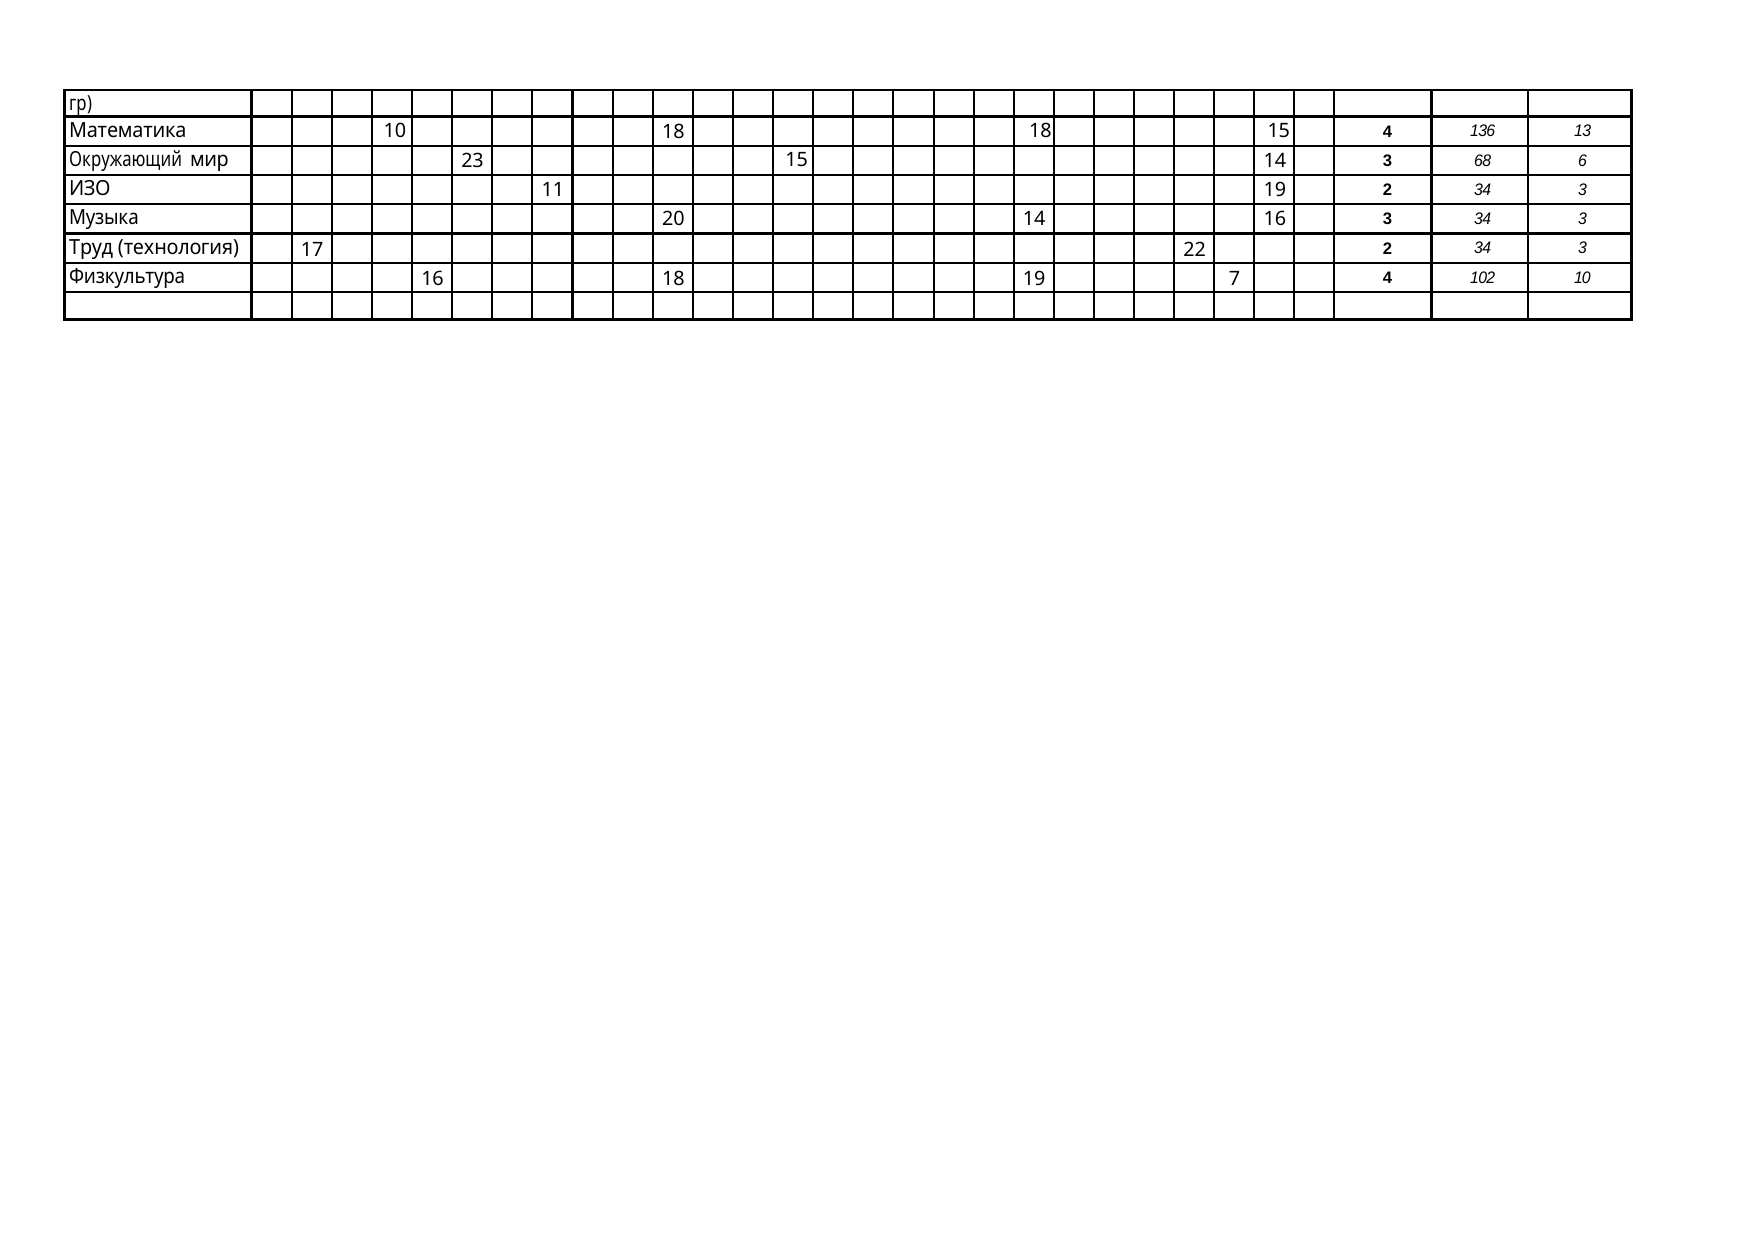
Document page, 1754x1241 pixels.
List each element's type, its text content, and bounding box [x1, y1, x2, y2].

table_cell [333, 264, 371, 291]
table_cell 10 [373, 118, 411, 144]
table_cell [894, 91, 933, 115]
table_cell 2 [1335, 176, 1430, 203]
table_cell [975, 293, 1013, 318]
table_cell [814, 235, 852, 262]
table_cell [1175, 91, 1213, 115]
table_cell [253, 147, 291, 173]
table_cell [333, 235, 371, 262]
table_cell [574, 147, 612, 173]
table_cell Музыка [66, 205, 250, 232]
table_cell [1135, 118, 1173, 144]
table_cell [614, 235, 652, 262]
table_cell [373, 205, 411, 232]
table_cell [894, 235, 933, 262]
table_cell [1175, 293, 1213, 318]
table_cell [814, 91, 852, 115]
table_cell [533, 264, 571, 291]
table_cell [574, 293, 612, 318]
table_cell [774, 91, 812, 115]
table_cell [1055, 293, 1093, 318]
table_cell 3 [1529, 176, 1630, 203]
table_cell [293, 176, 331, 203]
table_cell [574, 235, 612, 262]
table_cell 20 [654, 205, 692, 232]
table_cell [413, 147, 451, 173]
table_cell 22 [1175, 235, 1213, 262]
table_cell [1175, 176, 1213, 203]
table_cell [774, 205, 812, 232]
table_cell [413, 91, 451, 115]
table_cell [694, 176, 732, 203]
table_cell [975, 91, 1013, 115]
table_cell [453, 235, 491, 262]
table_cell [1015, 293, 1053, 318]
table_cell [533, 118, 571, 144]
table_cell [854, 264, 892, 291]
table_cell [774, 235, 812, 262]
table_cell [293, 264, 331, 291]
table_cell Труд (технология) [66, 235, 250, 262]
table_cell [1135, 205, 1173, 232]
table_cell [1135, 235, 1173, 262]
table_cell [413, 235, 451, 262]
table_cell [654, 147, 692, 173]
table_cell [1295, 235, 1333, 262]
table_cell [1215, 91, 1253, 115]
table_cell [1175, 205, 1213, 232]
table_cell 19 [1015, 264, 1053, 291]
table_cell 26 [694, 91, 732, 115]
table_cell 16 [413, 264, 451, 291]
table_cell 5 [1335, 91, 1430, 115]
table_cell [854, 147, 892, 173]
table_cell [1135, 176, 1173, 203]
table_cell [453, 264, 491, 291]
table_cell [413, 118, 451, 144]
table_cell [1295, 176, 1333, 203]
table_cell [373, 147, 411, 173]
table_cell [1055, 147, 1093, 173]
table_cell [935, 205, 973, 232]
table_cell [1295, 264, 1333, 291]
table_cell 15 [774, 147, 812, 173]
table_cell [333, 176, 371, 203]
table_cell [854, 176, 892, 203]
table_cell [293, 118, 331, 144]
table_cell [413, 176, 451, 203]
table_cell [734, 91, 772, 115]
table_cell [1255, 235, 1293, 262]
table_cell [854, 91, 892, 115]
table_cell [774, 264, 812, 291]
table_cell [774, 293, 812, 318]
table_cell [935, 176, 973, 203]
table_cell 34 [1433, 235, 1527, 262]
table_cell [574, 205, 612, 232]
table_cell 15 [1255, 118, 1293, 144]
table_cell 18 [654, 118, 692, 144]
table_cell [253, 118, 291, 144]
table_cell [1215, 147, 1253, 173]
table_cell [333, 205, 371, 232]
table_cell [493, 147, 531, 173]
table_cell [734, 176, 772, 203]
table_cell [1095, 147, 1133, 173]
table_cell [1135, 293, 1173, 318]
table_cell 34 [1433, 176, 1527, 203]
table_cell [66, 293, 250, 318]
table_cell [533, 293, 571, 318]
table_cell [493, 205, 531, 232]
table_cell [253, 91, 291, 115]
table_cell 17 [1015, 91, 1053, 115]
table_cell [814, 293, 852, 318]
table_cell [1055, 176, 1093, 203]
table_cell [975, 176, 1013, 203]
table_cell [894, 118, 933, 144]
table_cell [1255, 91, 1293, 115]
table_cell [734, 293, 772, 318]
table_cell 3 [1335, 147, 1430, 173]
table_cell 18 [654, 264, 692, 291]
table_cell [1433, 293, 1527, 318]
table_cell [1095, 264, 1133, 291]
table_cell [1015, 147, 1053, 173]
table_cell 14 [1015, 205, 1053, 232]
table_cell [1135, 147, 1173, 173]
table_cell [1135, 264, 1173, 291]
table_cell 13 [1529, 118, 1630, 144]
table_cell [814, 264, 852, 291]
table_cell [574, 264, 612, 291]
table_cell [253, 264, 291, 291]
table_cell [1215, 293, 1253, 318]
table_cell 34 [1433, 205, 1527, 232]
table_cell [574, 118, 612, 144]
table_cell [293, 205, 331, 232]
table_cell [1095, 205, 1133, 232]
table_cell [734, 235, 772, 262]
table_cell [694, 118, 732, 144]
table_cell [1095, 91, 1133, 115]
table_cell [253, 205, 291, 232]
table_cell [1175, 118, 1213, 144]
table_cell 23 [453, 147, 491, 173]
table_cell [814, 205, 852, 232]
table_cell 3 [1529, 205, 1630, 232]
table_cell [413, 205, 451, 232]
table_cell [975, 118, 1013, 144]
table_cell [1055, 118, 1093, 144]
table_cell 16 [1255, 205, 1293, 232]
table_cell [654, 176, 692, 203]
table_cell [1095, 176, 1133, 203]
table_cell [774, 176, 812, 203]
table_cell [854, 235, 892, 262]
table_cell [574, 176, 612, 203]
table_cell Окружающий мир [66, 147, 250, 173]
table_cell [373, 235, 411, 262]
table_cell [654, 293, 692, 318]
table_cell 136 [1433, 118, 1527, 144]
table_cell Физкультура [66, 264, 250, 291]
table_cell [1215, 205, 1253, 232]
table_cell [614, 264, 652, 291]
table_cell 19 [1255, 176, 1293, 203]
table_cell [1055, 205, 1093, 232]
table_cell [654, 235, 692, 262]
table_cell 2 [1335, 235, 1430, 262]
table_cell [894, 147, 933, 173]
table_cell [975, 235, 1013, 262]
table_cell [333, 293, 371, 318]
table_cell 3 [1335, 205, 1430, 232]
table_cell [574, 91, 612, 115]
table_cell 21 [453, 91, 491, 115]
table_cell [1295, 293, 1333, 318]
table_cell [1215, 176, 1253, 203]
table_cell [373, 264, 411, 291]
table_cell [734, 118, 772, 144]
table_cell [935, 118, 973, 144]
table_cell [975, 205, 1013, 232]
table_cell [333, 91, 371, 115]
table_cell 11 [533, 176, 571, 203]
table_cell [654, 91, 692, 115]
table_cell [453, 293, 491, 318]
table_cell [1335, 293, 1430, 318]
table_cell [1135, 91, 1173, 115]
table_cell 3 [1529, 235, 1630, 262]
table_cell [333, 147, 371, 173]
table_cell [814, 147, 852, 173]
table_cell [493, 176, 531, 203]
table_cell Математика [66, 118, 250, 144]
table_cell [694, 205, 732, 232]
table_cell [694, 235, 732, 262]
table_cell [614, 205, 652, 232]
table_cell [894, 176, 933, 203]
table_cell [935, 293, 973, 318]
table_cell [935, 147, 973, 173]
table_cell [253, 235, 291, 262]
table_cell [1215, 235, 1253, 262]
table_cell [894, 205, 933, 232]
table_cell 68 [1433, 91, 1527, 115]
table_cell [413, 293, 451, 318]
table_cell [734, 147, 772, 173]
table_cell [453, 118, 491, 144]
table_cell [1015, 235, 1053, 262]
table_cell 7 [1215, 264, 1253, 291]
table_cell [894, 293, 933, 318]
table_cell [373, 293, 411, 318]
table_cell [614, 176, 652, 203]
table_cell [614, 147, 652, 173]
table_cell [66, 91, 250, 115]
table_cell ИЗО [66, 176, 250, 203]
table_cell [493, 264, 531, 291]
table_cell [894, 264, 933, 291]
table_cell [493, 118, 531, 144]
table_cell 22 [1295, 91, 1333, 115]
table_cell [373, 176, 411, 203]
table_cell [814, 118, 852, 144]
table_cell [253, 176, 291, 203]
table_cell [975, 147, 1013, 173]
table_cell [854, 205, 892, 232]
table_cell 102 [1433, 264, 1527, 291]
table_cell [533, 235, 571, 262]
table_cell [373, 91, 411, 115]
table_cell [1055, 91, 1093, 115]
table_cell [1295, 147, 1333, 173]
table_cell [493, 91, 531, 115]
table_cell [614, 118, 652, 144]
table_cell [533, 205, 571, 232]
table_cell [453, 205, 491, 232]
table_cell [493, 235, 531, 262]
table_cell [533, 147, 571, 173]
table_cell [1215, 118, 1253, 144]
table_cell 14 [1255, 147, 1293, 173]
table_cell [694, 264, 732, 291]
table_cell [453, 176, 491, 203]
table_cell 6 [1529, 147, 1630, 173]
table_cell [854, 118, 892, 144]
table_cell [1175, 147, 1213, 173]
table_cell [493, 293, 531, 318]
table_cell 18 [1015, 118, 1053, 144]
table_cell [1529, 293, 1630, 318]
table_cell [694, 147, 732, 173]
table_cell [975, 264, 1013, 291]
table_cell [734, 205, 772, 232]
table_cell 68 [1433, 147, 1527, 173]
table_cell [1095, 235, 1133, 262]
table_cell [614, 293, 652, 318]
table_cell 4 [1335, 264, 1430, 291]
table_cell [1095, 118, 1133, 144]
table_cell [614, 91, 652, 115]
table_cell [1015, 176, 1053, 203]
table_cell [253, 293, 291, 318]
table_cell [293, 147, 331, 173]
table_cell [1255, 293, 1293, 318]
table_cell 17 [293, 235, 331, 262]
table_cell [694, 293, 732, 318]
table_cell [333, 118, 371, 144]
table_cell [1295, 205, 1333, 232]
table_cell [533, 91, 571, 115]
table_cell 16 [293, 91, 331, 115]
table_cell [1095, 293, 1133, 318]
table_cell [814, 176, 852, 203]
table_cell [1255, 264, 1293, 291]
table_cell [734, 264, 772, 291]
table_cell [293, 293, 331, 318]
table_cell [1055, 235, 1093, 262]
table_cell [1175, 264, 1213, 291]
table_cell [1055, 264, 1093, 291]
table_cell [935, 235, 973, 262]
table_cell 10 [1529, 264, 1630, 291]
table_cell [935, 264, 973, 291]
table_cell [854, 293, 892, 318]
table_cell 4 [1335, 118, 1430, 144]
table_cell 6 [1529, 91, 1630, 115]
table_cell [774, 118, 812, 144]
table_cell [935, 91, 973, 115]
table_cell [1295, 118, 1333, 144]
